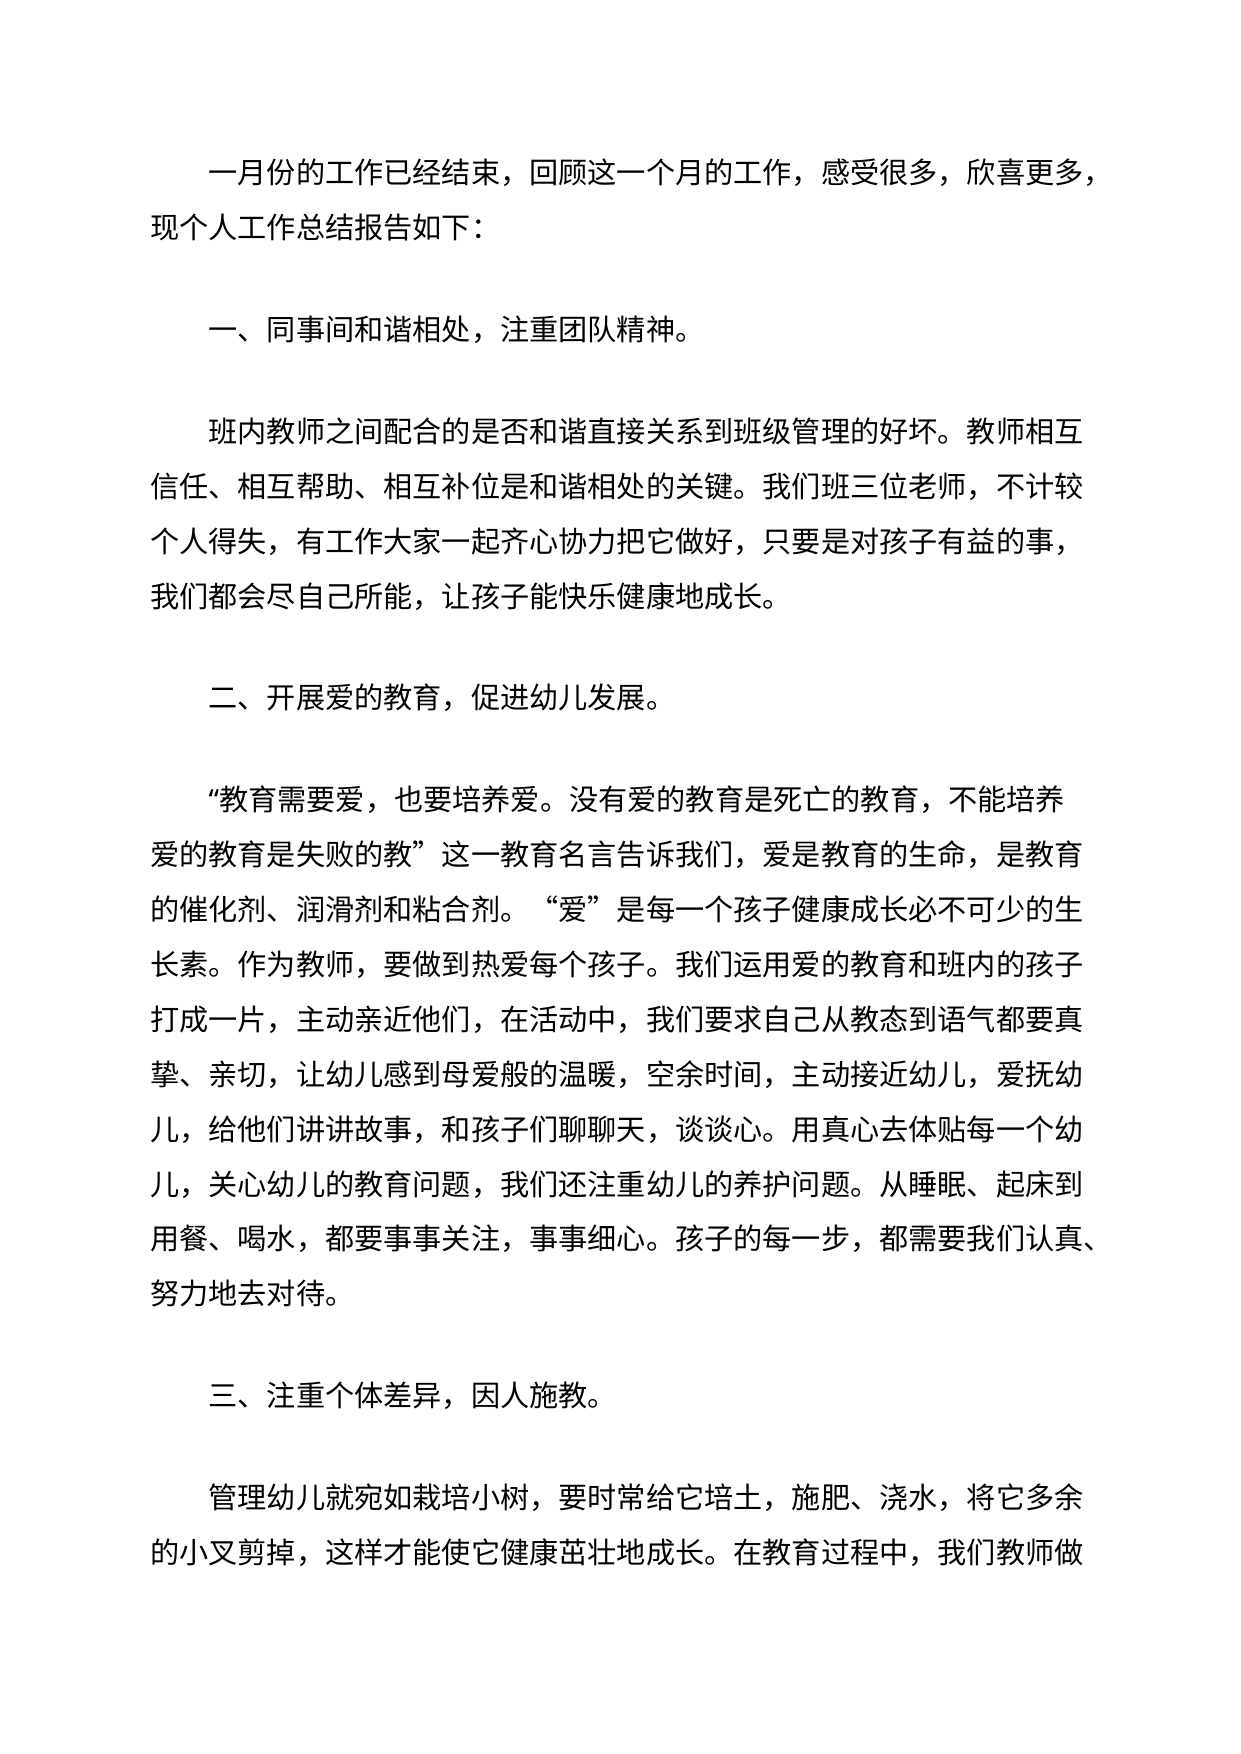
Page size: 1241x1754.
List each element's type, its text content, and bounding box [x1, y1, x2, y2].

text 三、注重个体差异，因人施教。 [150, 1373, 1090, 1415]
text 一、同事间和谐相处，注重团队精神。 [150, 307, 1090, 349]
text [150, 1474, 1090, 1572]
text 班内教师之间配合的是否和谐直接关系到班级管理的好坏。教师相互信任、相互帮助、相互补位是和谐相处的关键。我们班三位老师，不计较个人得失，有工作大家一起齐心协力把它做好，只要是对孩子有益的事，我们都会尽自己所能，让孩子能快乐健康地成长。 [150, 408, 1090, 615]
text 二、开展爱的教育，促进幼儿发展。 [150, 675, 1090, 717]
text “教育需要爱，也要培养爱。没有爱的教育是死亡的教育，不能培养爱的教育是失败的教”这一教育名言告诉我们，爱是教育的生命，是教育的催化剂、润滑剂和粘合剂。“爱”是每一个孩子健康成长必不可少的生长素。作为教师，要做到热爱每个孩子。我们运用爱的教育和班内的孩子打成一片，主动亲近他们，在活动中，我们要求自己从教态到语气都要真挚、亲切，让幼儿感到母爱般的温暖，空余时间，主动接近幼儿，爱抚幼儿，给他们讲讲故事，和孩子们聊聊天，谈谈心。用真心去体贴每一个幼儿，关心幼儿的教育问题，我们还注重幼儿的养护问题。从睡眠、起床到用餐、喝水，都要事事关注，事事细心。孩子的每一步，都需要我们认真、努力地去对待。 [150, 777, 1090, 1313]
text 一月份的工作已经结束，回顾这一个月的工作，感受很多，欣喜更多，现个人工作总结报告如下： [150, 150, 1090, 247]
